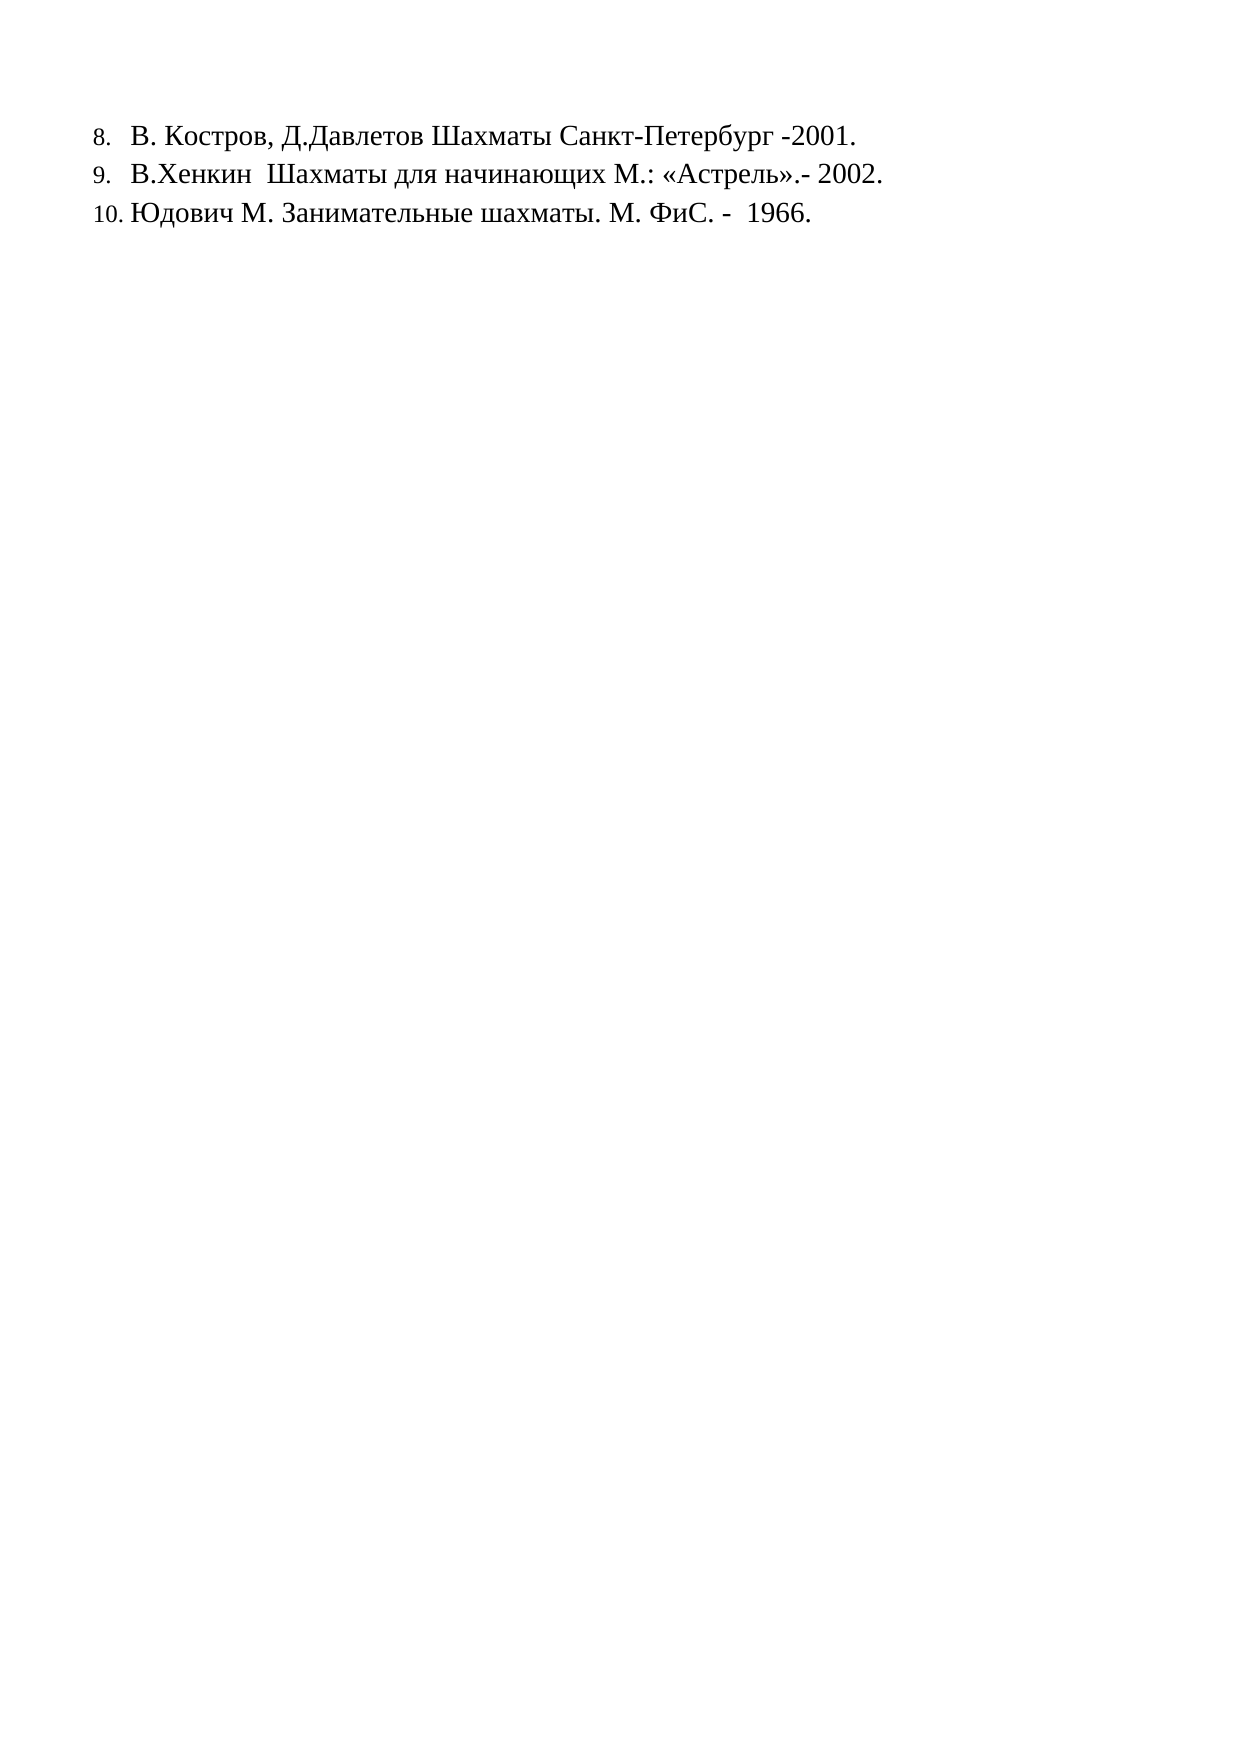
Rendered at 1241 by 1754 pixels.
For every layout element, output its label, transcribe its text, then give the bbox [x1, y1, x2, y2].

list В. Костров, Д.Давлетов Шахматы Санкт-Петербург -2001. [93, 118, 1146, 152]
list Юдович М. Занимательные шахматы. М. ФиС. - 1966. [93, 195, 1146, 228]
list В.Хенкин Шахматы для начинающих М.: «Астрель».- 2002. [93, 156, 1146, 190]
